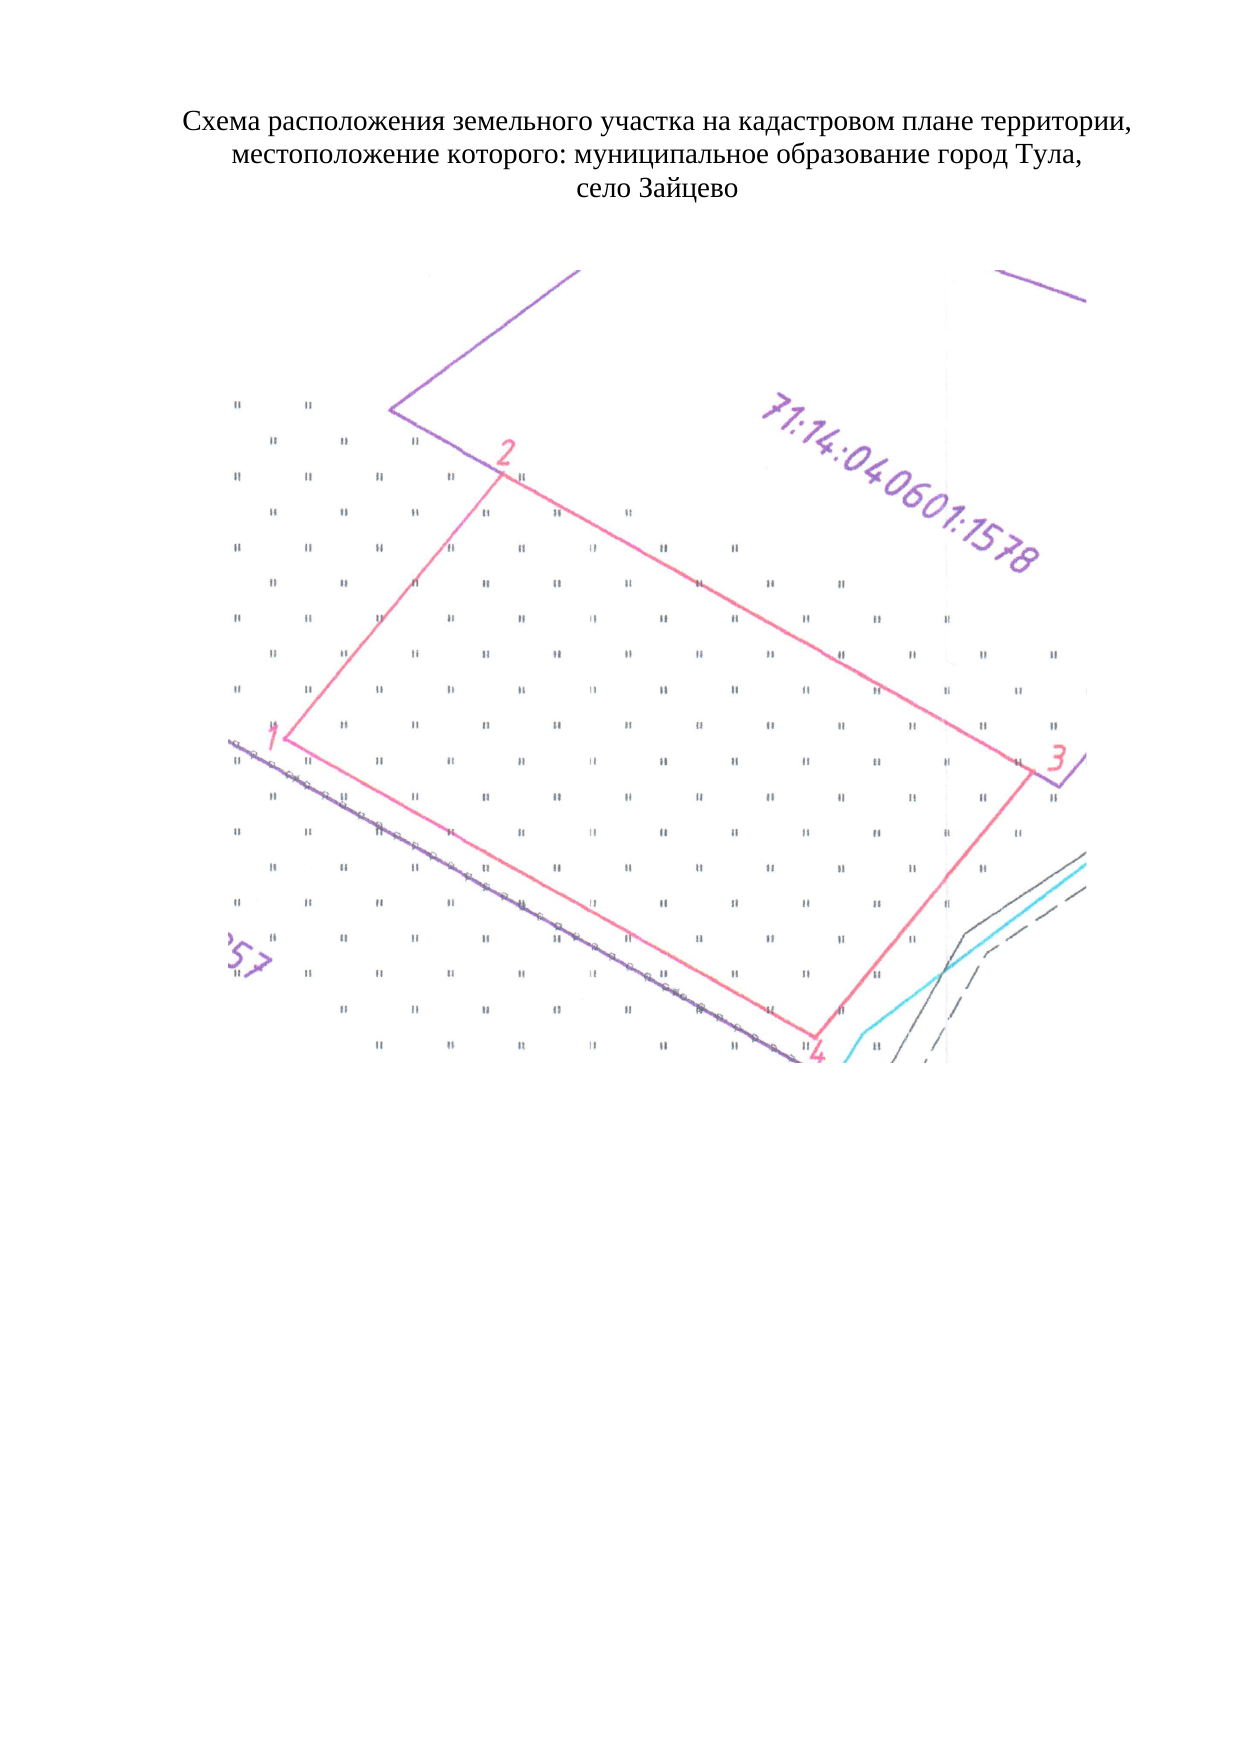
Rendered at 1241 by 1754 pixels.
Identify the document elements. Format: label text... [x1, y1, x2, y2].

text Схема расположения земельного участка на кадастровом плане территории, местоположение которого: муниципальное образование город Тула, [148, 103, 1167, 170]
picture [228, 270, 1087, 1063]
text село Зайцево [148, 170, 1167, 203]
